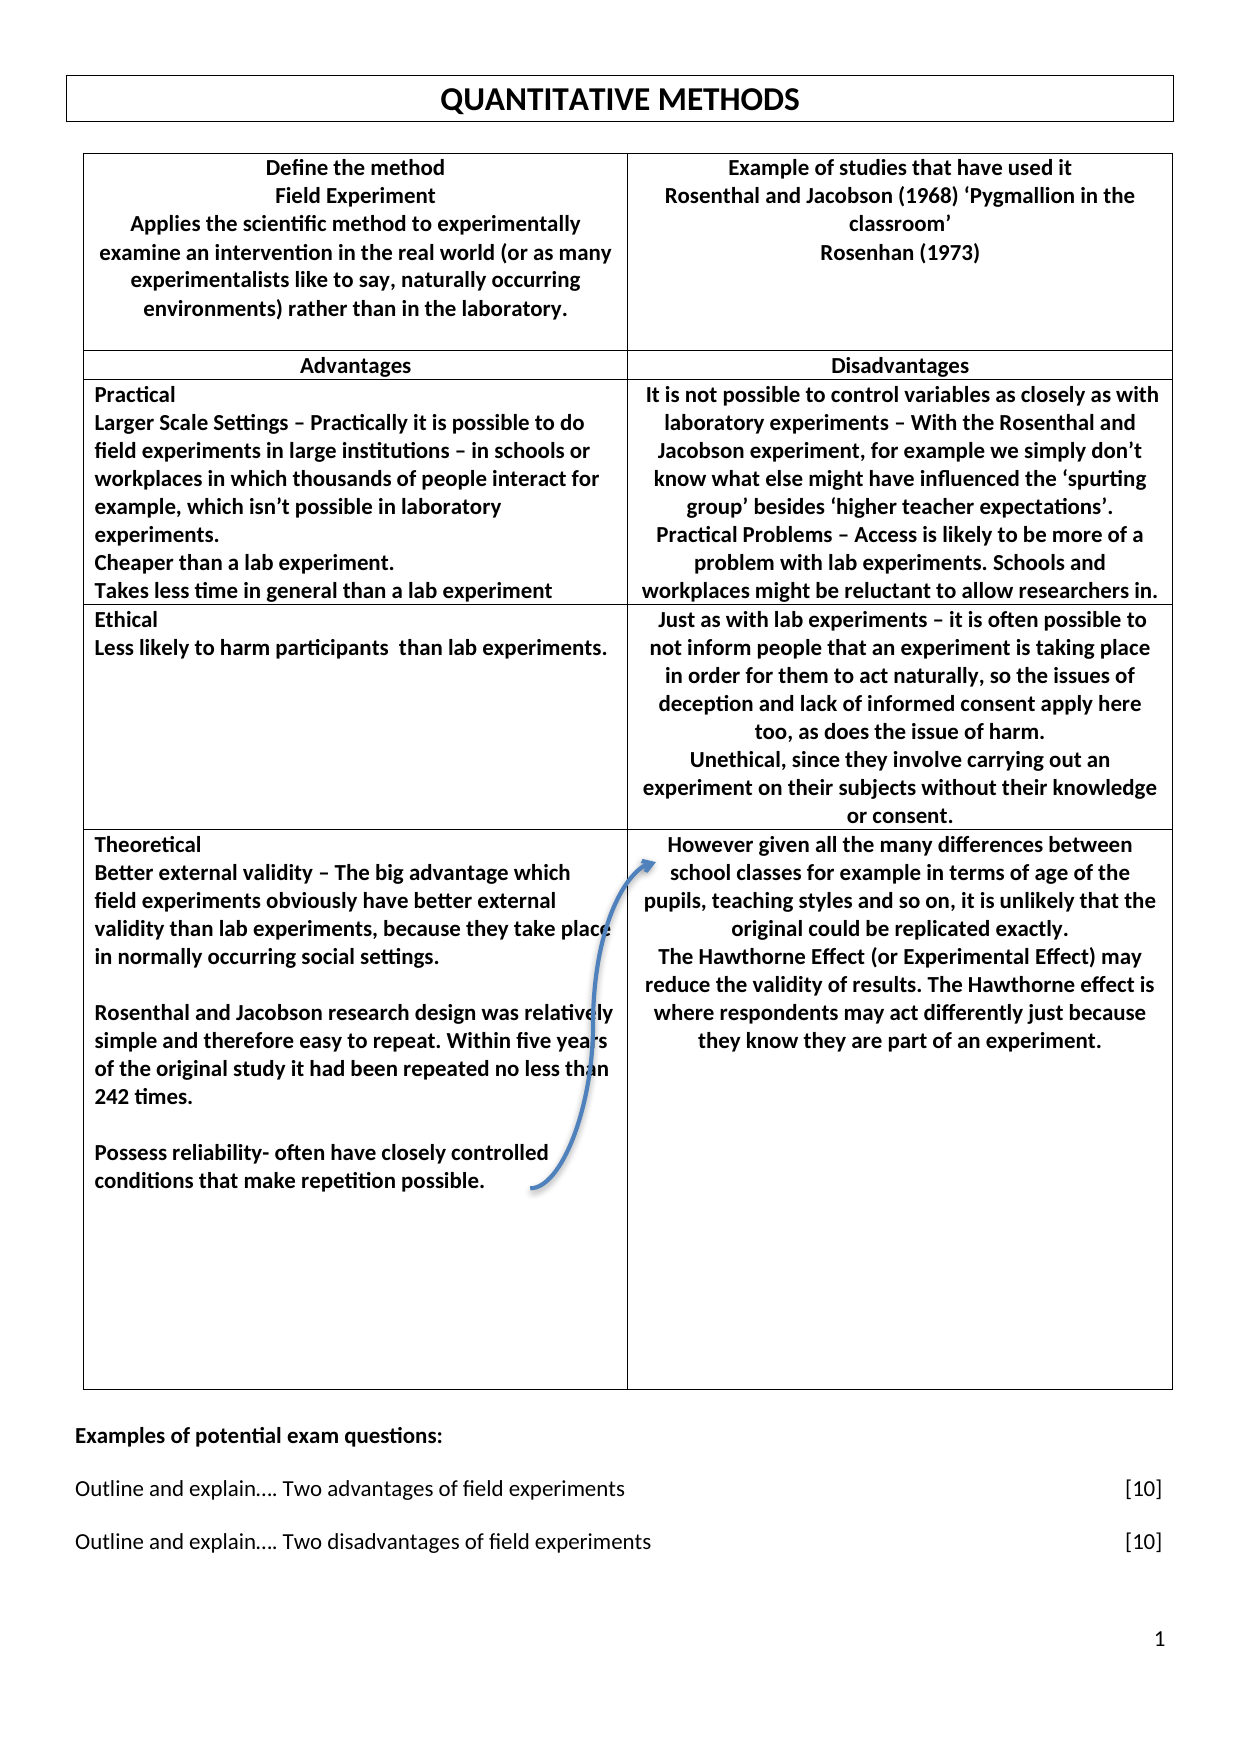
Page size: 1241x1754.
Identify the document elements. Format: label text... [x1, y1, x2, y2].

text Outline and explain…. Two advantages of field experiments [10] [75, 1474, 1165, 1502]
table_cell Advantages [84, 351, 627, 379]
table_cell It is not possible to control variables as closely as with laboratory experiments – With the Rosenthal and Jacobson experiment, for example we simply don’t know what else might have influenced the ‘spurting group’ besides ‘higher teacher expectations’. Practical Problems – Access is likely to be more of a problem with lab experiments. Schools and workplaces might be reluctant to allow researchers in. [628, 380, 1172, 604]
table_header Example of studies that have used it Rosenthal and Jacobson (1968) ‘Pygmallion in the classroom’ Rosenhan (1973) [628, 154, 1172, 350]
table_header Define the method Field Experiment Applies the scientific method to experimentally examine an intervention in the real world (or as many experimentalists like to say, naturally occurring environments) rather than in the laboratory. [84, 154, 627, 350]
table_cell Practical Larger Scale Settings – Practically it is possible to do field experiments in large institutions – in schools or workplaces in which thousands of people interact for example, which isn’t possible in laboratory experiments. Cheaper than a lab experiment. Takes less time in general than a lab experiment [84, 380, 627, 604]
table_cell Ethical Less likely to harm participants than lab experiments. [84, 605, 627, 829]
table_cell Theoretical Better external validity – The big advantage which field experiments obviously have better external validity than lab experiments, because they take place in normally occurring social settings. Rosenthal and Jacobson research design was relatively simple and therefore easy to repeat. Within five years of the original study it had been repeated no less than 242 times. Possess reliability- often have closely controlled conditions that make repetition possible. [84, 830, 627, 1389]
table_cell However given all the many differences between school classes for example in terms of age of the pupils, teaching styles and so on, it is unlikely that the original could be replicated exactly. The Hawthorne Effect (or Experimental Effect) may reduce the validity of results. The Hawthorne effect is where respondents may act differently just because they know they are part of an experiment. [628, 830, 1172, 1389]
text Outline and explain…. Two disadvantages of field experiments [10] [75, 1527, 1165, 1555]
text Examples of potential exam questions: [75, 149, 1165, 1449]
text QUANTITATIVE METHODS [67, 76, 1173, 121]
table_cell Just as with lab experiments – it is often possible to not inform people that an experiment is taking place in order for them to act naturally, so the issues of deception and lack of informed consent apply here too, as does the issue of harm. Unethical, since they involve carrying out an experiment on their subjects without their knowledge or consent. [628, 605, 1172, 829]
table_cell Disadvantages [628, 351, 1172, 379]
